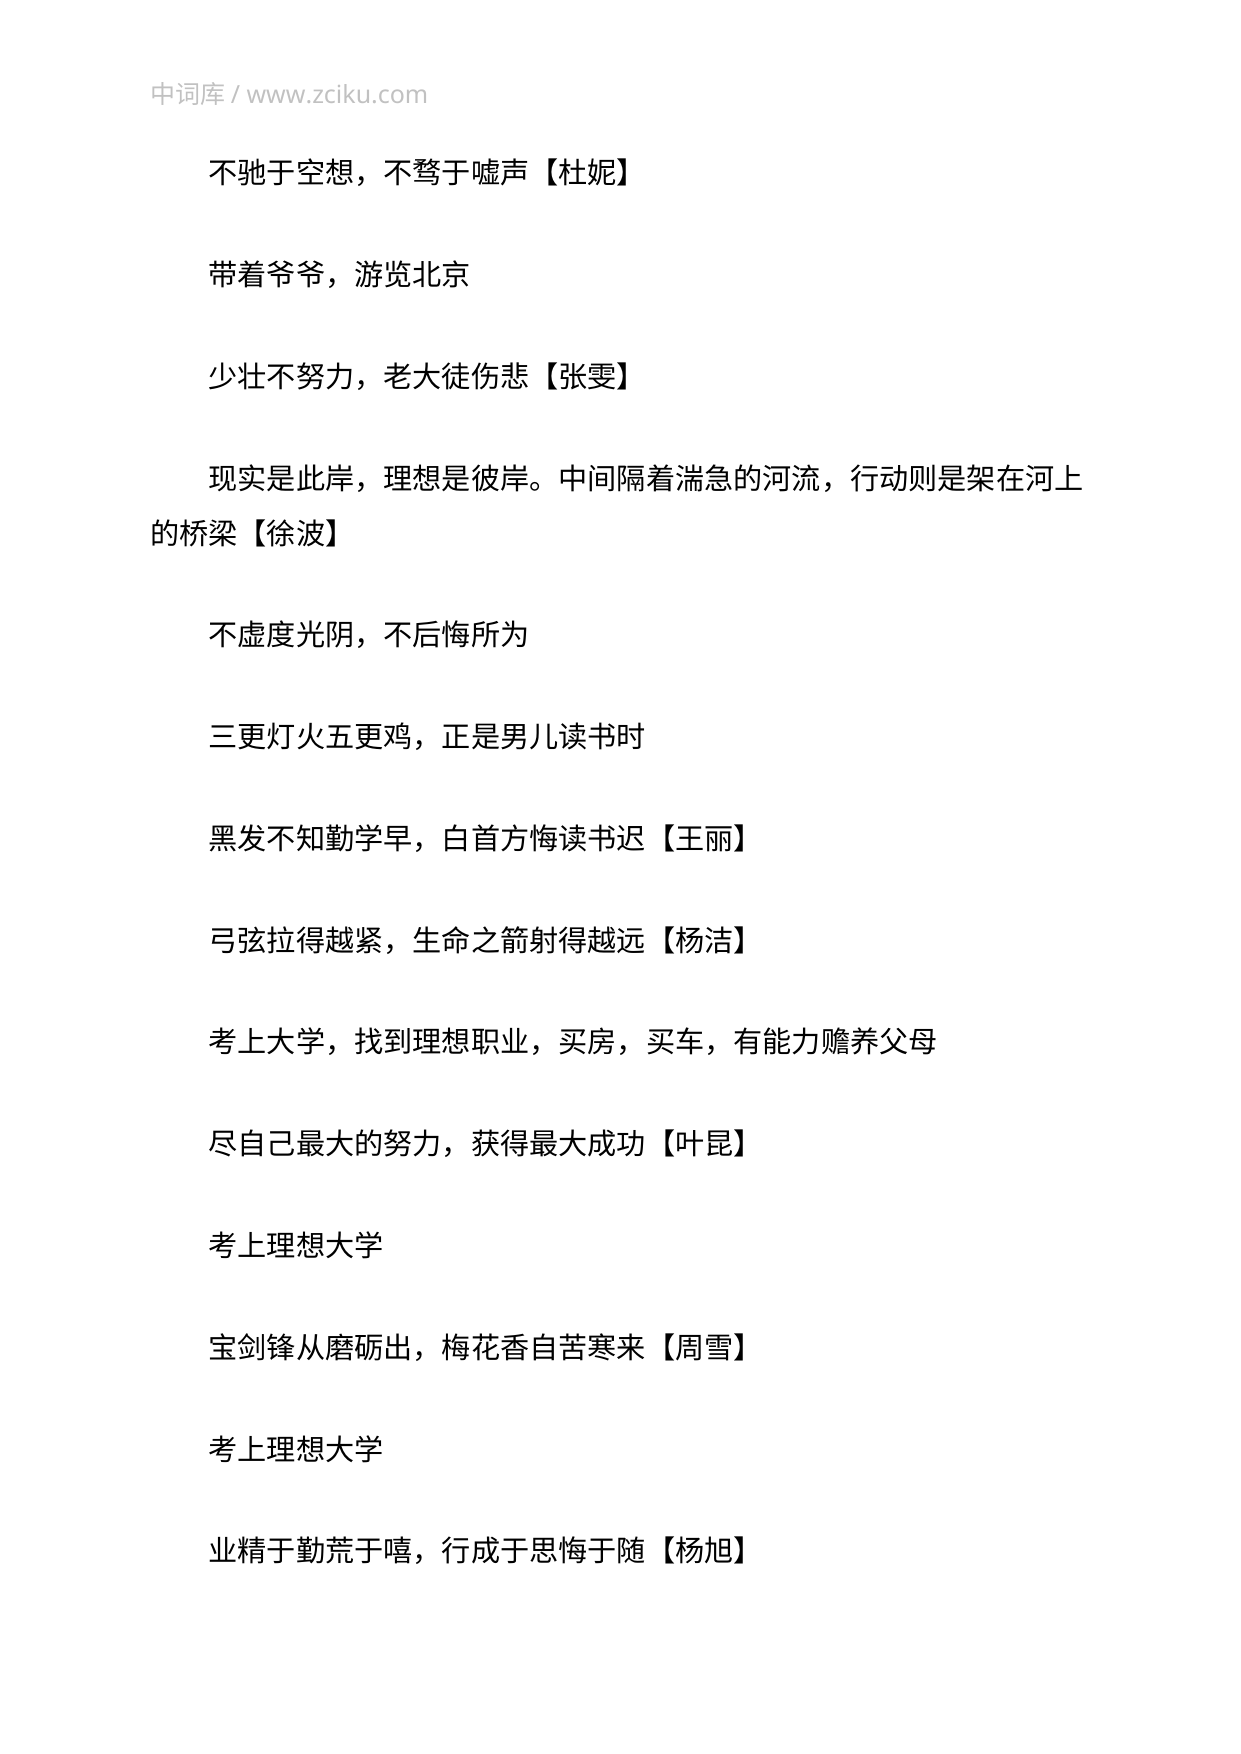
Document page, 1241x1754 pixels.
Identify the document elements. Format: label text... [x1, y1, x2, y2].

text 宝剑锋从磨砺出，梅花香自苦寒来【周雪】 [150, 1324, 1090, 1367]
text 业精于勤荒于嘻，行成于思悔于随【杨旭】 [150, 1528, 1090, 1570]
text 考上大学，找到理想职业，买房，买车，有能力赡养父母 [150, 1019, 1090, 1061]
text 考上理想大学 [150, 1426, 1090, 1468]
text 少壮不努力，老大徒伤悲【张雯】 [150, 353, 1090, 396]
text 现实是此岸，理想是彼岸。中间隔着湍急的河流，行动则是架在河上的桥梁【徐波】 [150, 455, 1090, 552]
text 黑发不知勤学早，白首方悔读书迟【王丽】 [150, 816, 1090, 858]
text 尽自己最大的努力，获得最大成功【叶昆】 [150, 1121, 1090, 1163]
text 不虚度光阴，不后悔所为 [150, 612, 1090, 654]
text 考上理想大学 [150, 1223, 1090, 1265]
text 带着爷爷，游览北京 [150, 252, 1090, 294]
text 三更灯火五更鸡，正是男儿读书时 [150, 714, 1090, 756]
text 不驰于空想，不骛于嘘声【杜妮】 [150, 150, 1090, 192]
text 弓弦拉得越紧，生命之箭射得越远【杨洁】 [150, 917, 1090, 959]
